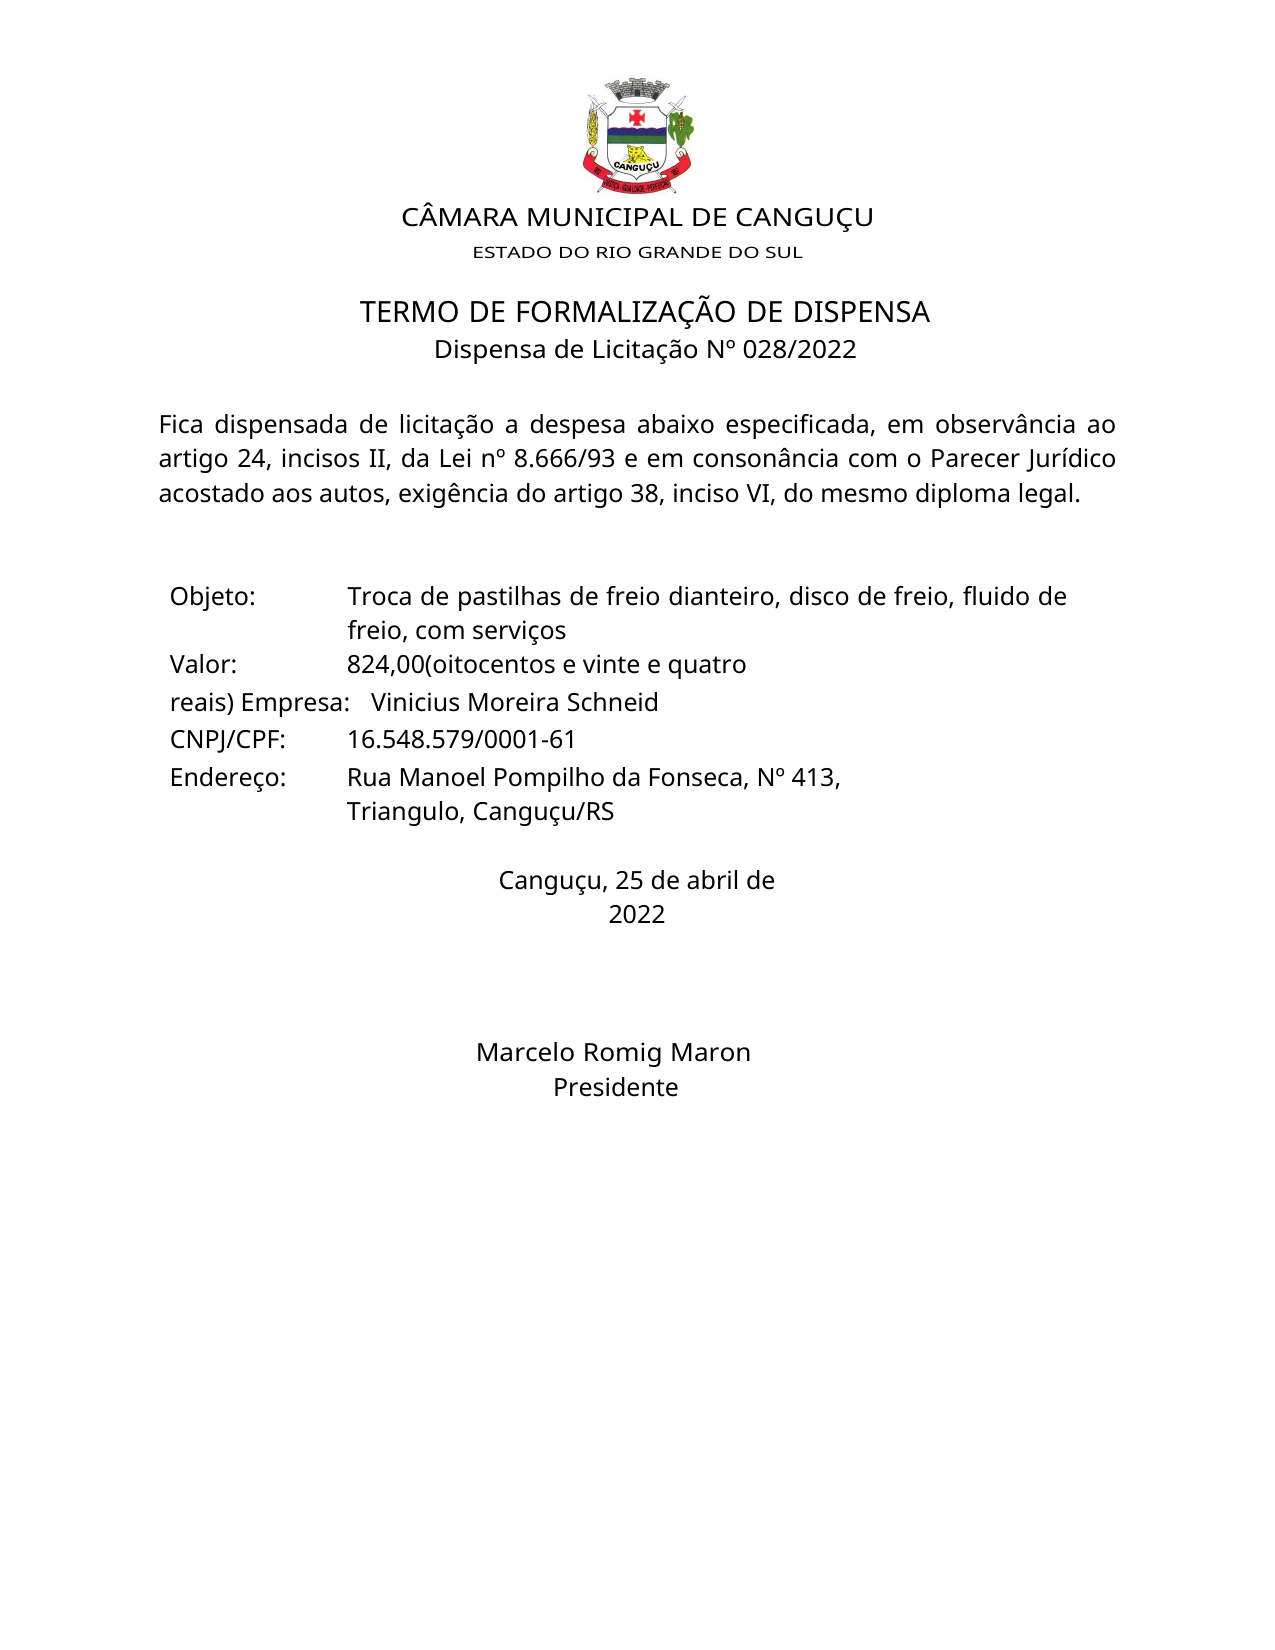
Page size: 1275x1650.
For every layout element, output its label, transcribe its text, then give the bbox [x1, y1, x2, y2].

text CNPJ/CPF: 16.548.579/0001-61 [169, 722, 1129, 756]
text Presidente [281, 1069, 950, 1103]
text Dispensa de Licitação Nº 028/2022 [325, 332, 966, 366]
text Endereço: Rua Manoel Pompilho da Fonseca, Nº 413, Triangulo, Canguçu/RS [169, 759, 946, 828]
text Marcelo Romig Maron [276, 1035, 950, 1069]
text Fica dispensada de licitação a despesa abaixo especificada, em observância ao artigo 24, incisos II, da Lei nº 8.666/93 e em consonância com o Parecer Jurídico acostado aos autos, exigência do artigo 38, inciso VI, do mesmo diploma legal. [158, 407, 1117, 509]
text CÂMARA MUNICIPAL DE CANGUÇU [325, 200, 951, 234]
text Canguçu, 25 de abril de 2022 [471, 862, 803, 931]
title TERMO DE FORMALIZAÇÃO DE DISPENSA [325, 292, 965, 331]
text ESTADO DO RIO GRANDE DO SUL [325, 242, 950, 263]
text Objeto: Troca de pastilhas de freio dianteiro, disco de freio, fluido de freio, com serviços [169, 578, 1089, 647]
picture [578, 75, 697, 196]
text Valor: 824,00(oitocentos e vinte e quatro reais) Empresa: Vinicius Moreira Schneid [169, 647, 795, 718]
